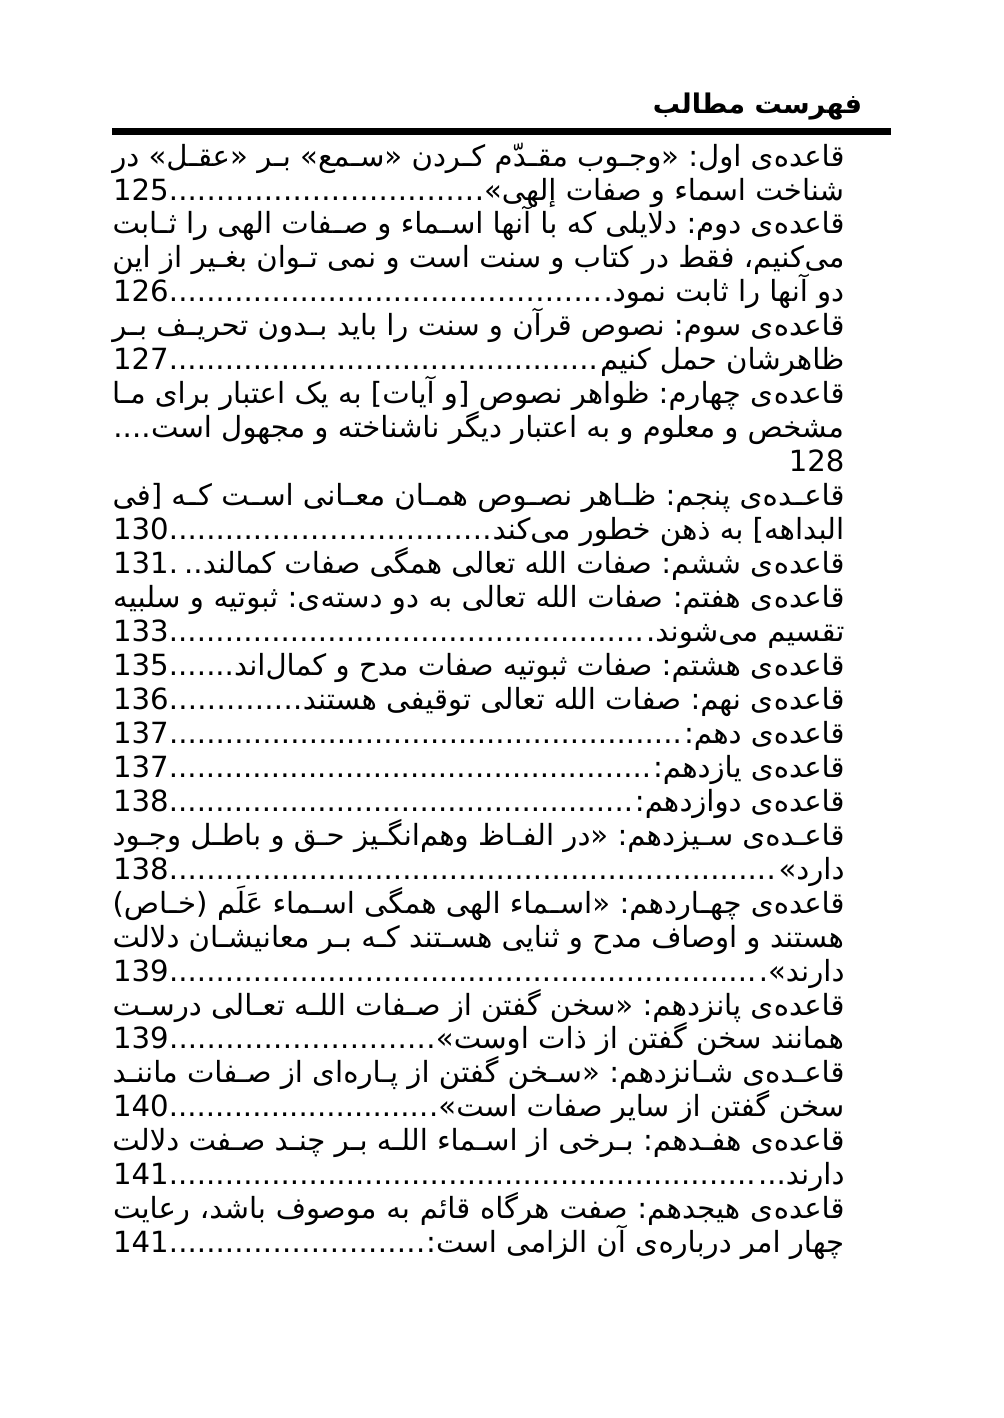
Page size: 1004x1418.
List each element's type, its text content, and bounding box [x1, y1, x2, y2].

text قاعده‌ی سیزدهم: «در الفاظ وهم‌انگیز حق و باطل وجود دارد» 138 [112, 818, 844, 886]
text قاعده‌ی سوم: نصوص قرآن و سنت را باید بدون تحریف بر ظاهرشان حمل کنیم 127 [112, 309, 844, 377]
text قاعده‌ی هیجدهم: صفت هرگاه قائم به موصوف باشد، رعایت چهار ‏امر درباره‌ی آن الزامی است: 141 [112, 1192, 844, 1259]
text قاعده‌ی هفدهم: برخی از اسماء الله بر چند صفت دلالت دارند... 141 [112, 1124, 844, 1192]
text قاعده‌ی پنجم: ظاهر نصوص همان معانی است که [فی البداهه] به ذهن خطور می‌کند 130 [112, 478, 844, 546]
text قاعده‌ی چهاردهم: «اسماء الهی همگی اسماء عَلَم (خاص) هستند و اوصاف مدح و ثنایی هستند که بر معانیشان دلالت دارند». 139 [112, 886, 844, 988]
text قاعده‌ی هفتم: صفات الله تعالی به دو دسته‌ی: ثبوتیه و سلبیه تقسیم می‌شوند. 133 [112, 580, 844, 648]
text قاعده‌ی هشتم: صفات ثبوتیه صفات مدح و کمال‌اند... 135 [112, 648, 844, 682]
text قاعده‌ی اول: «وجوب مقدّم کردن «سمع» بر «عقل» در شناخت اسماء و صفات إلهی». 125 [112, 139, 844, 207]
text قاعده‌ی یازدهم: 137 [112, 750, 844, 784]
text قاعده‌ی چهارم: ظواهر نصوص [و آیات] به یک اعتبار برای ما مشخص و معلوم و به اعتبار دیگر ناشناخته و مجهول است 128 [112, 377, 844, 478]
text قاعده‌ی نهم: صفات الله تعالی توقیفی هستند 136 [112, 682, 844, 716]
text قاعده‌ی ششم: صفات الله تعالی همگی صفات کمالند.. 131 [112, 546, 844, 580]
text قاعده‌ی دهم: 137 [112, 716, 844, 750]
text قاعده‌ی دوازدهم: 138 [112, 784, 844, 818]
text قاعده‌ی شانزدهم: «سخن گفتن از پاره‌ای از صفات مانند سخن گفتن از سایر صفات است». 140 [112, 1056, 844, 1124]
text قاعده‌ی پانزدهم: «سخن گفتن از صفات الله تعالی درست همانند سخن گفتن از ذات اوست». 139 [112, 988, 844, 1056]
text قاعده‌ی دوم: دلایلی که با آنها اسماء و صفات الهی را ثابت می‌کنیم، فقط در کتاب و سنت است و نمی توان بغیر از این دو آنها را ثابت نمود. 126 [112, 207, 844, 309]
